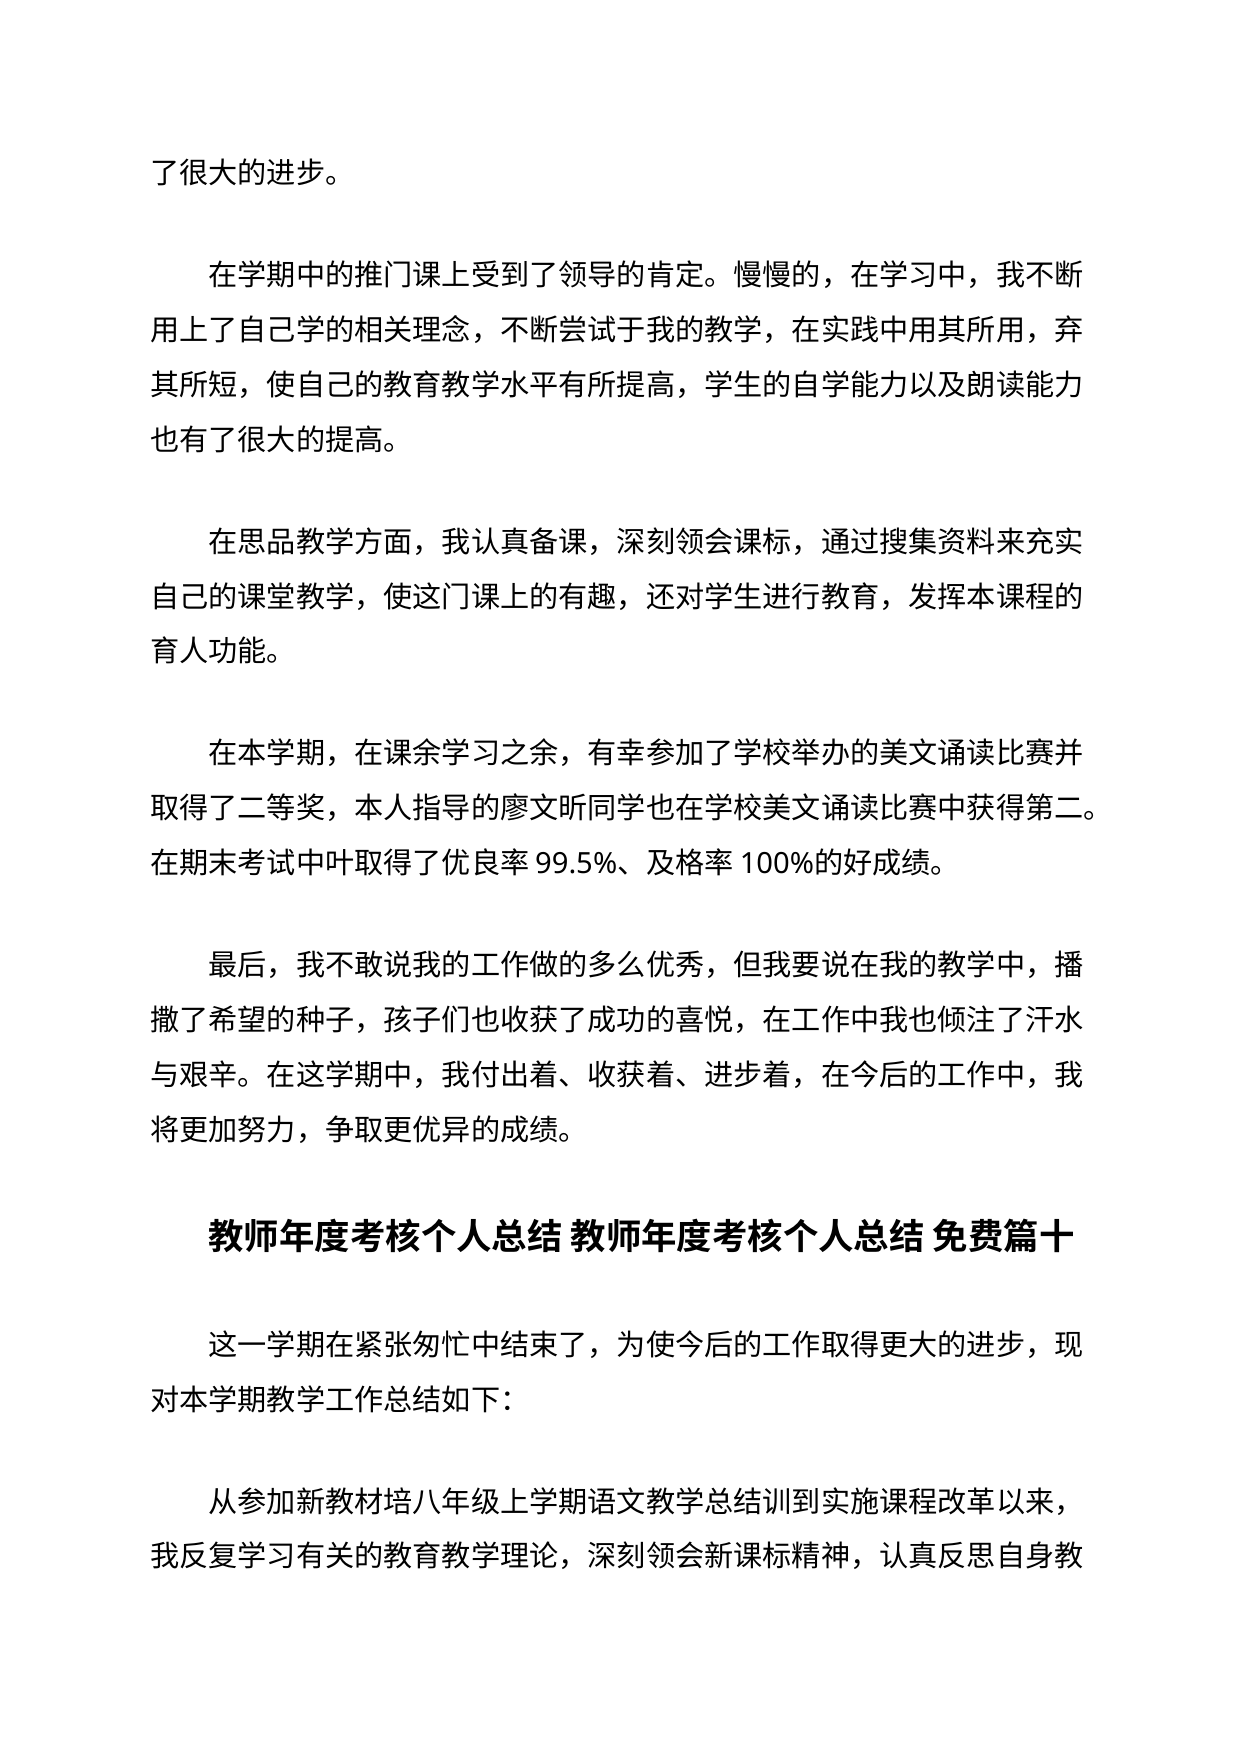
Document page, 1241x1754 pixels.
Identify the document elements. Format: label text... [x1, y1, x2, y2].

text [150, 1478, 1090, 1575]
text 这一学期在紧张匆忙中结束了，为使今后的工作取得更大的进步，现对本学期教学工作总结如下： [150, 1321, 1090, 1419]
text 在本学期，在课余学习之余，有幸参加了学校举办的美文诵读比赛并取得了二等奖，本人指导的廖文昕同学也在学校美文诵读比赛中获得第二。在期末考试中叶取得了优良率99.5%、及格率100%的好成绩。 [150, 730, 1090, 882]
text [150, 150, 1090, 192]
text 最后，我不敢说我的工作做的多么优秀，但我要说在我的教学中，播撒了希望的种子，孩子们也收获了成功的喜悦，在工作中我也倾注了汗水与艰辛。在这学期中，我付出着、收获着、进步着，在今后的工作中，我将更加努力，争取更优异的成绩。 [150, 942, 1090, 1148]
text 教师年度考核个人总结 教师年度考核个人总结 免费篇十 [150, 1208, 1090, 1259]
text 在思品教学方面，我认真备课，深刻领会课标，通过搜集资料来充实自己的课堂教学，使这门课上的有趣，还对学生进行教育，发挥本课程的育人功能。 [150, 518, 1090, 670]
text 在学期中的推门课上受到了领导的肯定。慢慢的，在学习中，我不断用上了自己学的相关理念，不断尝试于我的教学，在实践中用其所用，弃其所短，使自己的教育教学水平有所提高，学生的自学能力以及朗读能力也有了很大的提高。 [150, 252, 1090, 459]
